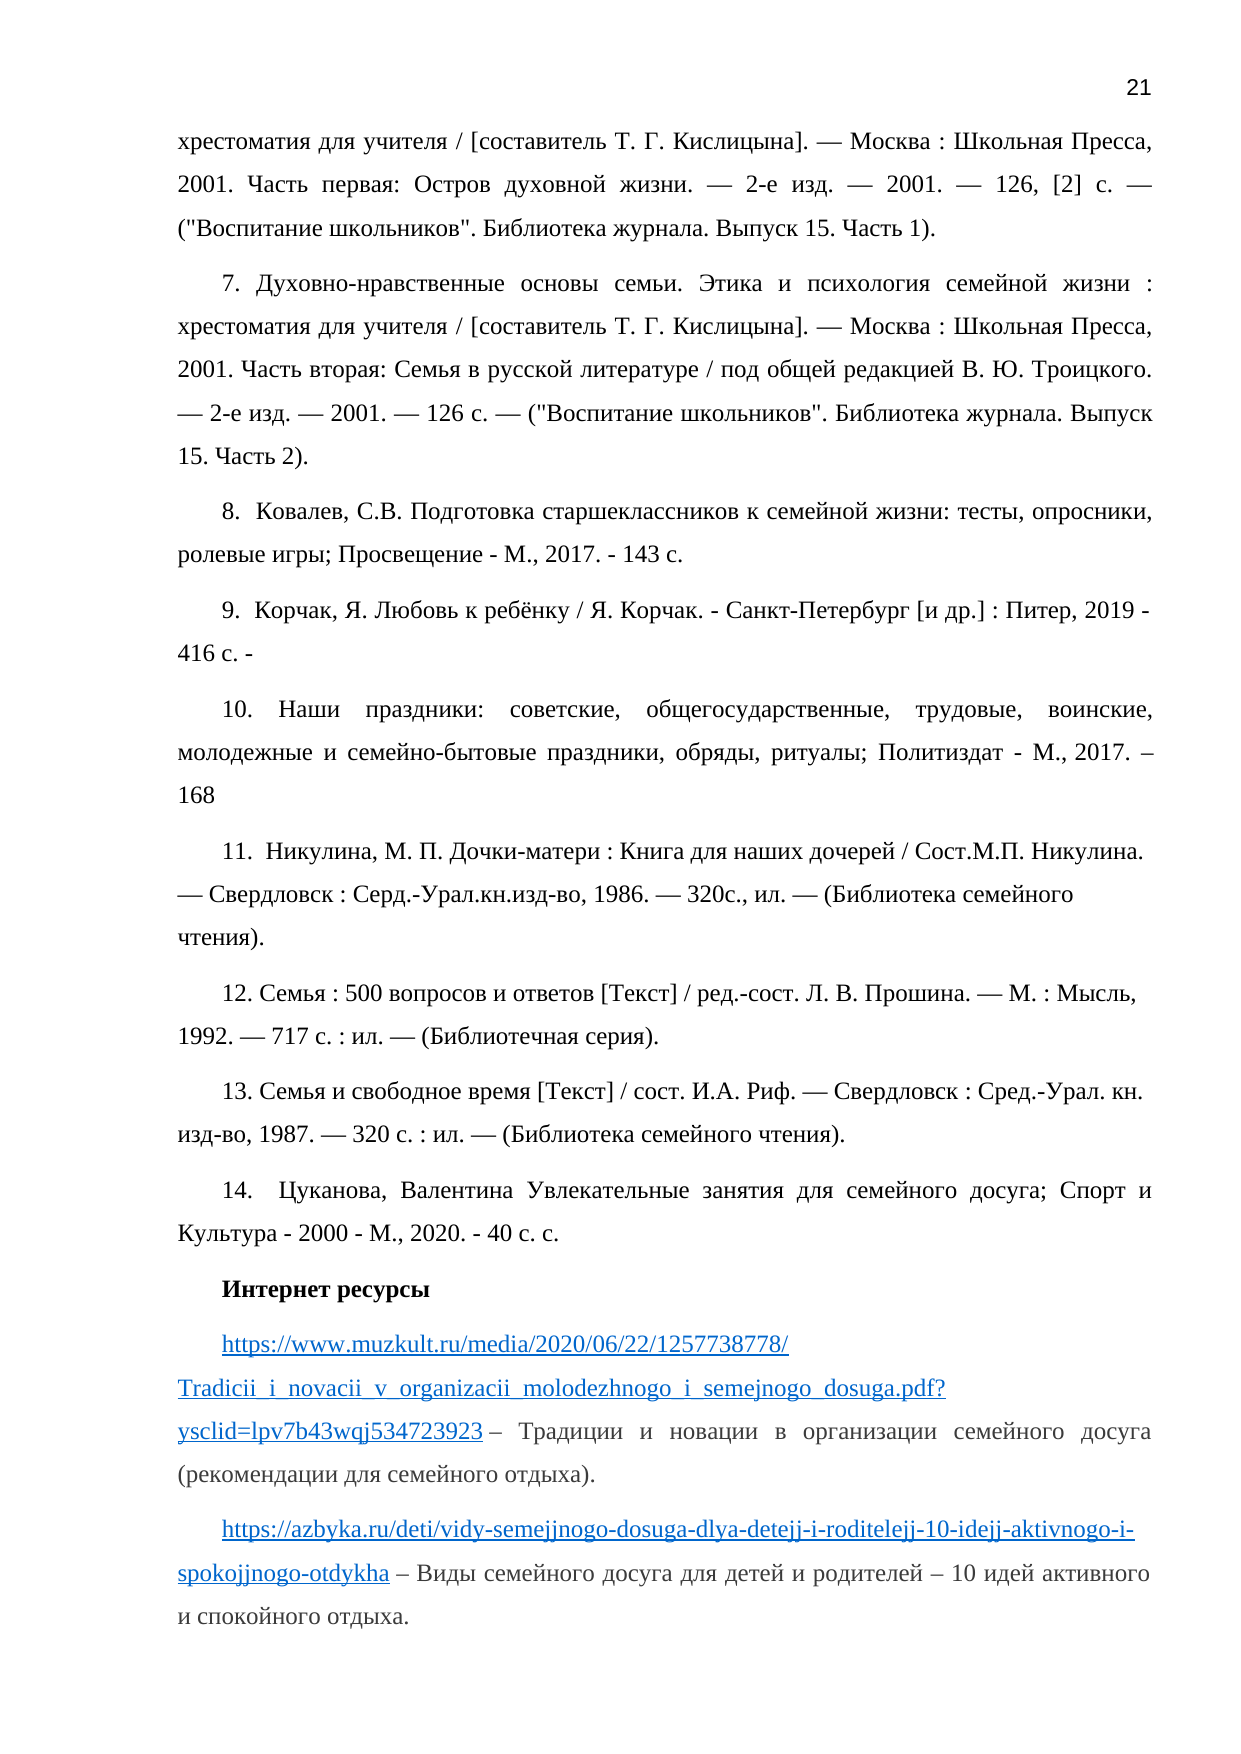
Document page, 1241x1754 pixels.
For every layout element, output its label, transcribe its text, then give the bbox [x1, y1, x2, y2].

text 12. Семья : 500 вопросов и ответов [Текст] / ред.-сост. Л. В. Прошина. — М. : Мысль, 1992. — 717 с. : ил. — (Библиотечная серия). [177, 978, 1157, 1049]
text https://azbyka.ru/deti/vidy-semejjnogo-dosuga-dlya-detejj-i-roditelejj-10-idejj-aktivnogo-i-spokojjnogo-otdykha – Виды семейного досуга для детей и родителей – 10 идей активного и спокойного отдыха. [177, 1514, 1152, 1629]
text https://www.muzkult.ru/media/2020/06/22/1257738778/Tradicii_i_novacii_v_organizacii_molodezhnogo_i_semejnogo_dosuga.pdf?ysclid=lpv7b43wqj534723923 – Традиции и новации в организации семейного досуга (рекомендации для семейного отдыха). [177, 1329, 1152, 1488]
text 8. Ковалев, С.В. Подготовка старшеклассников к семейной жизни: тесты, опросники, ролевые игры; Просвещение - М., 2017. - 143 c. [177, 496, 1154, 568]
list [177, 126, 1153, 241]
text 10. Наши праздники: советские, общегосударственные, трудовые, воинские, молодежные и семейно-бытовые праздники, обряды, ритуалы; Политиздат - М., 2017. – 168 [177, 694, 1154, 809]
text 13. Семья и свободное время [Текст] / сост. И.А. Риф. — Свердловск : Сред.-Урал. кн. изд-во, 1987. — 320 с. : ил. — (Библиотека семейного чтения). [177, 1076, 1158, 1148]
text Интернет ресурсы [177, 1274, 1152, 1303]
text 14. Цуканова, Валентина Увлекательные занятия для семейного досуга; Спорт и Культура - 2000 - М., 2020. - 40 c. c. [177, 1175, 1154, 1247]
text 9. Корчак, Я. Любовь к ребёнку / Я. Корчак. - Санкт-Петербург [и др.] : Питер, 2019 - 416 с. - [177, 595, 1152, 667]
text 11. Никулина, М. П. Дочки-матери : Книга для наших дочерей / Сост.М.П. Никулина. — Свердловск : Серд.-Урал.кн.изд-во, 1986. — 320с., ил. — (Библиотека семейного чтения). [177, 836, 1158, 951]
text 7. Духовно-нравственные основы семьи. Этика и психология семейной жизни : хрестоматия для учителя / [составитель Т. Г. Кислицына]. — Москва : Школьная Пресса, 2001. Часть вторая: Семья в русской литературе / под общей редакцией В. Ю. Троицкого. — 2-е изд. — 2001. — 126 с. — ("Воспитание школьников". Библиотека журнала. Выпуск 15. Часть 2). [177, 268, 1154, 469]
